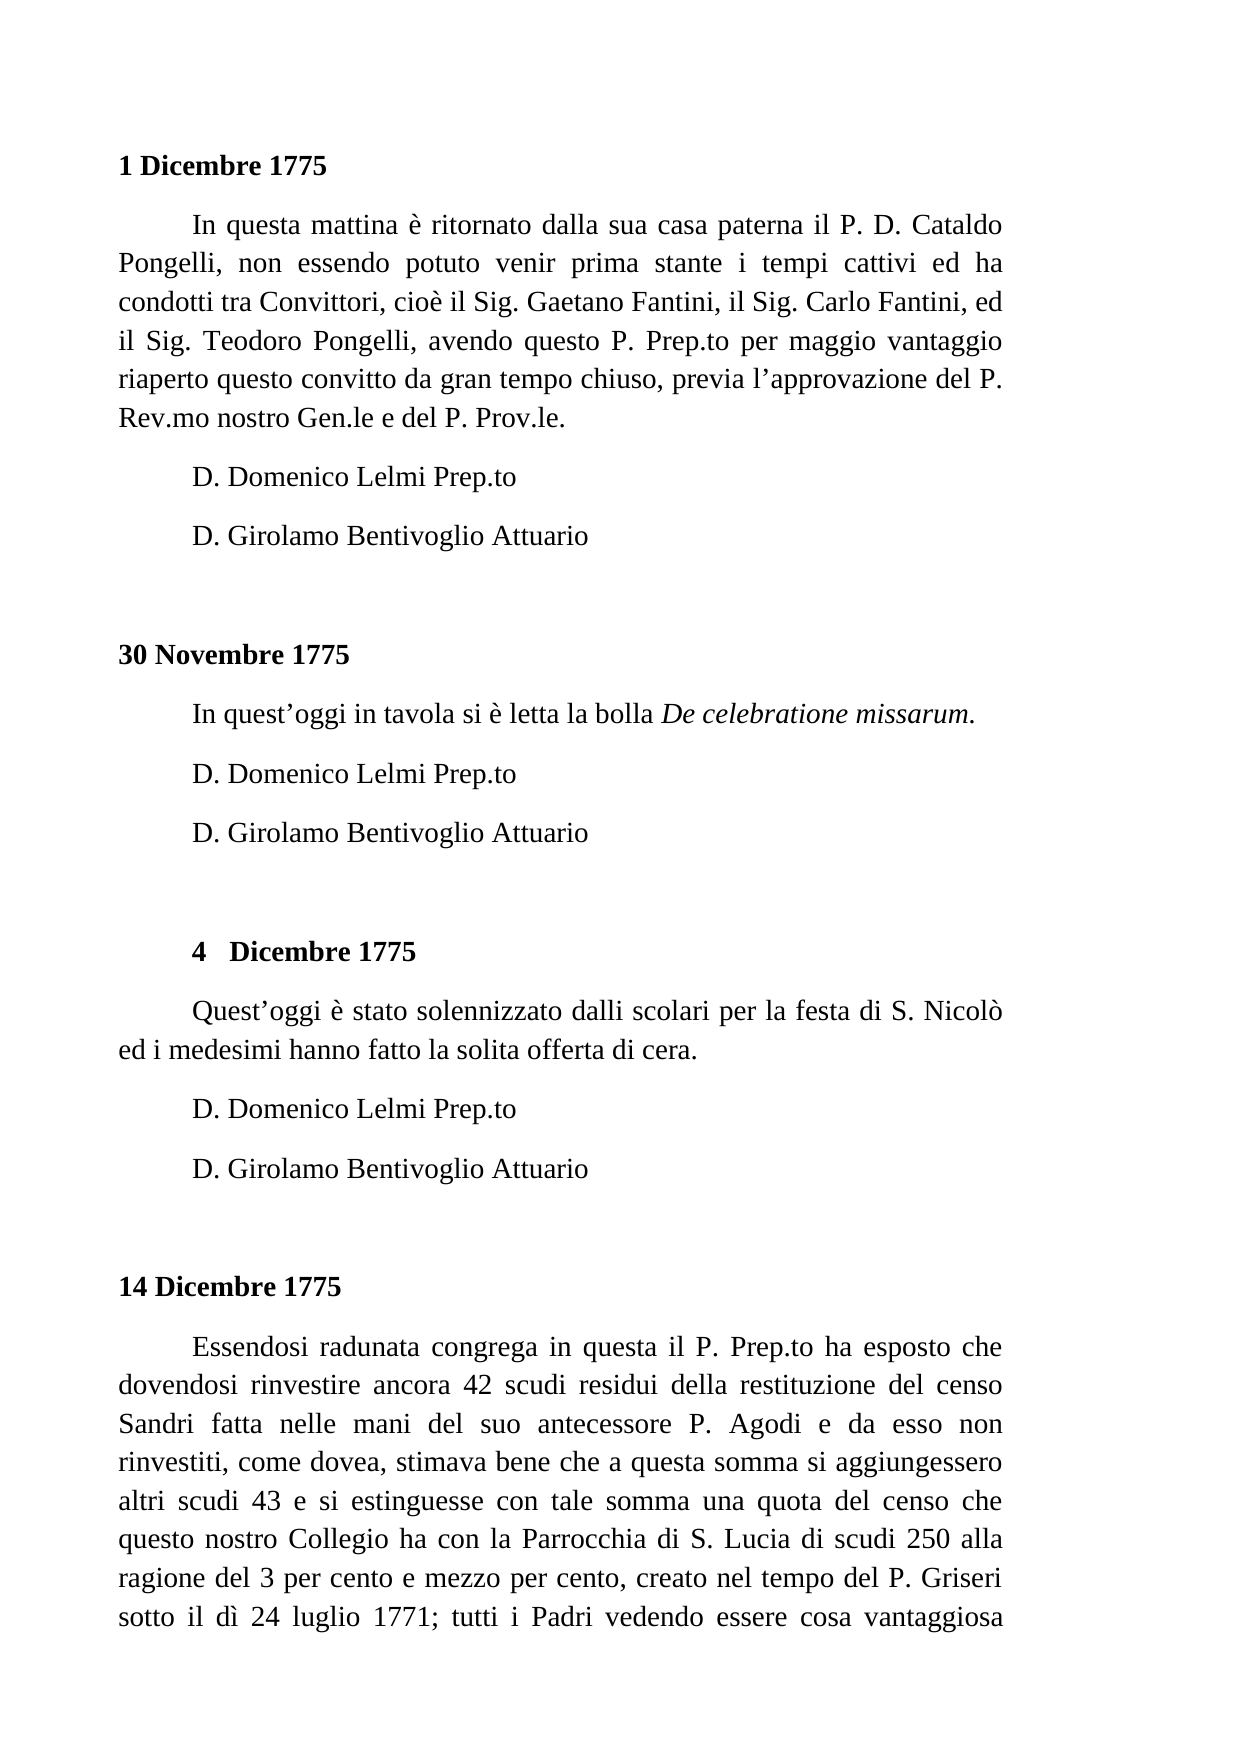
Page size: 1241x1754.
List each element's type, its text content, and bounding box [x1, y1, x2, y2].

text D. Girolamo Bentivoglio Attuario [118, 1151, 1004, 1184]
text D. Girolamo Bentivoglio Attuario [118, 518, 1004, 552]
text D. Domenico Lelmi Prep.to [118, 1091, 1004, 1125]
list Dicembre 1775 [192, 934, 1004, 968]
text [118, 1329, 1004, 1632]
text In questa mattina è ritornato dalla sua casa paterna il P. D. Cataldo Pongelli, non essendo potuto venir prima stante i tempi cattivi ed ha condotti tra Convittori, cioè il Sig. Gaetano Fantini, il Sig. Carlo Fantini, ed il Sig. Teodoro Pongelli, avendo questo P. Prep.to per maggio vantaggio riaperto questo convitto da gran tempo chiuso, previa l’approvazione del P. Rev.mo nostro Gen.le e del P. Prov.le. [118, 207, 1004, 433]
text D. Domenico Lelmi Prep.to [118, 756, 1004, 789]
text 30 Novembre 1775 [118, 637, 1004, 671]
text D. Girolamo Bentivoglio Attuario [118, 815, 1004, 849]
text In quest’oggi in tavola si è letta la bolla De celebratione missarum. [118, 697, 1004, 730]
text D. Domenico Lelmi Prep.to [118, 459, 1004, 493]
text Quest’oggi è stato solennizzato dalli scolari per la festa di S. Nicolò ed i medesimi hanno fatto la solita offerta di cera. [118, 993, 1004, 1066]
text 1 Dicembre 1775 [118, 148, 1004, 181]
text 14 Dicembre 1775 [118, 1269, 1004, 1303]
